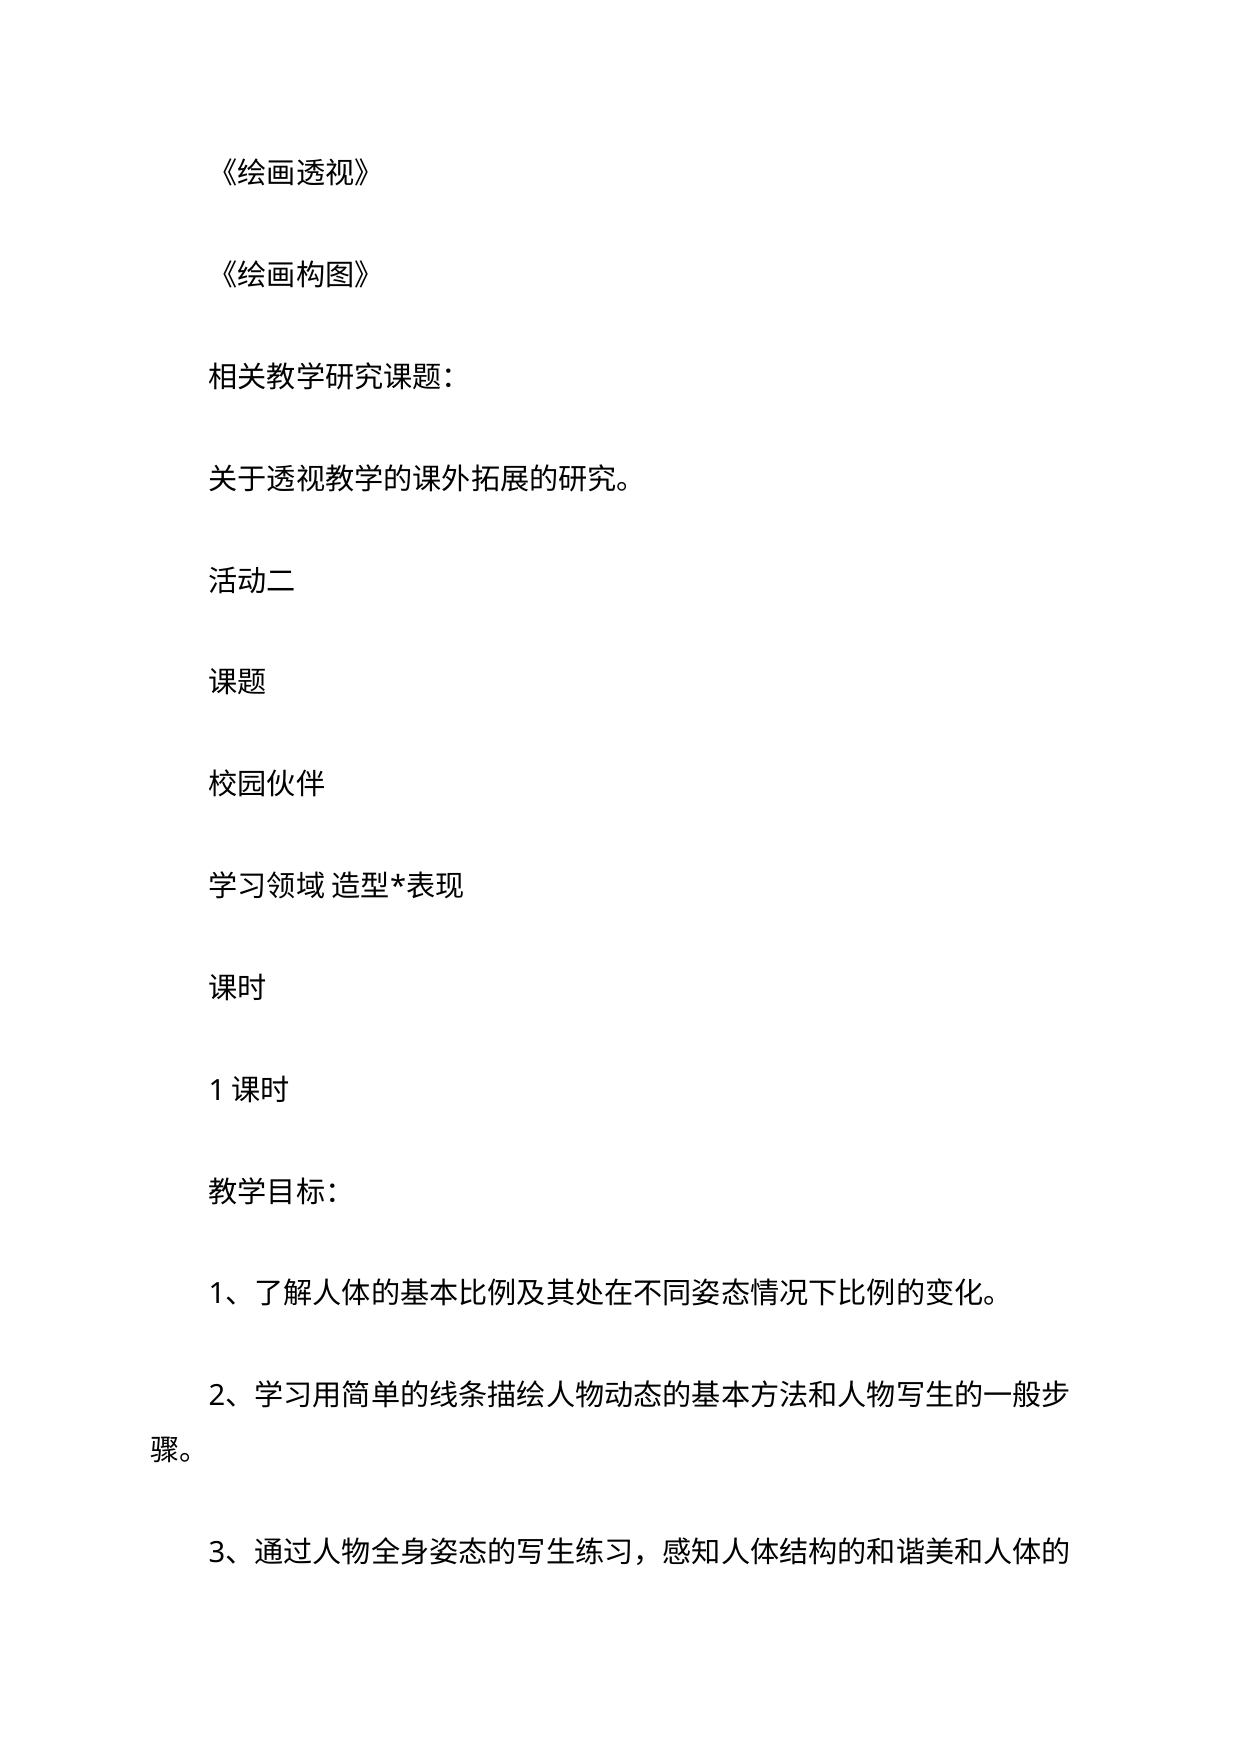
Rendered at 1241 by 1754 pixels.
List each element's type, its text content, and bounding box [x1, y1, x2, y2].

text 课题 [150, 659, 1090, 701]
text 学习领域 造型*表现 [150, 862, 1090, 905]
text 2、学习用简单的线条描绘人物动态的基本方法和人物写生的一般步骤。 [150, 1372, 1090, 1469]
text 1课时 [150, 1066, 1090, 1108]
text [150, 1529, 1090, 1571]
text 《绘画构图》 [150, 252, 1090, 294]
text 教学目标： [150, 1168, 1090, 1210]
text 活动二 [150, 557, 1090, 599]
text 1、了解人体的基本比例及其处在不同姿态情况下比例的变化。 [150, 1270, 1090, 1312]
text 关于透视教学的课外拓展的研究。 [150, 455, 1090, 498]
text 《绘画透视》 [150, 150, 1090, 192]
text 课时 [150, 964, 1090, 1007]
text 校园伙伴 [150, 761, 1090, 803]
text 相关教学研究课题： [150, 353, 1090, 396]
